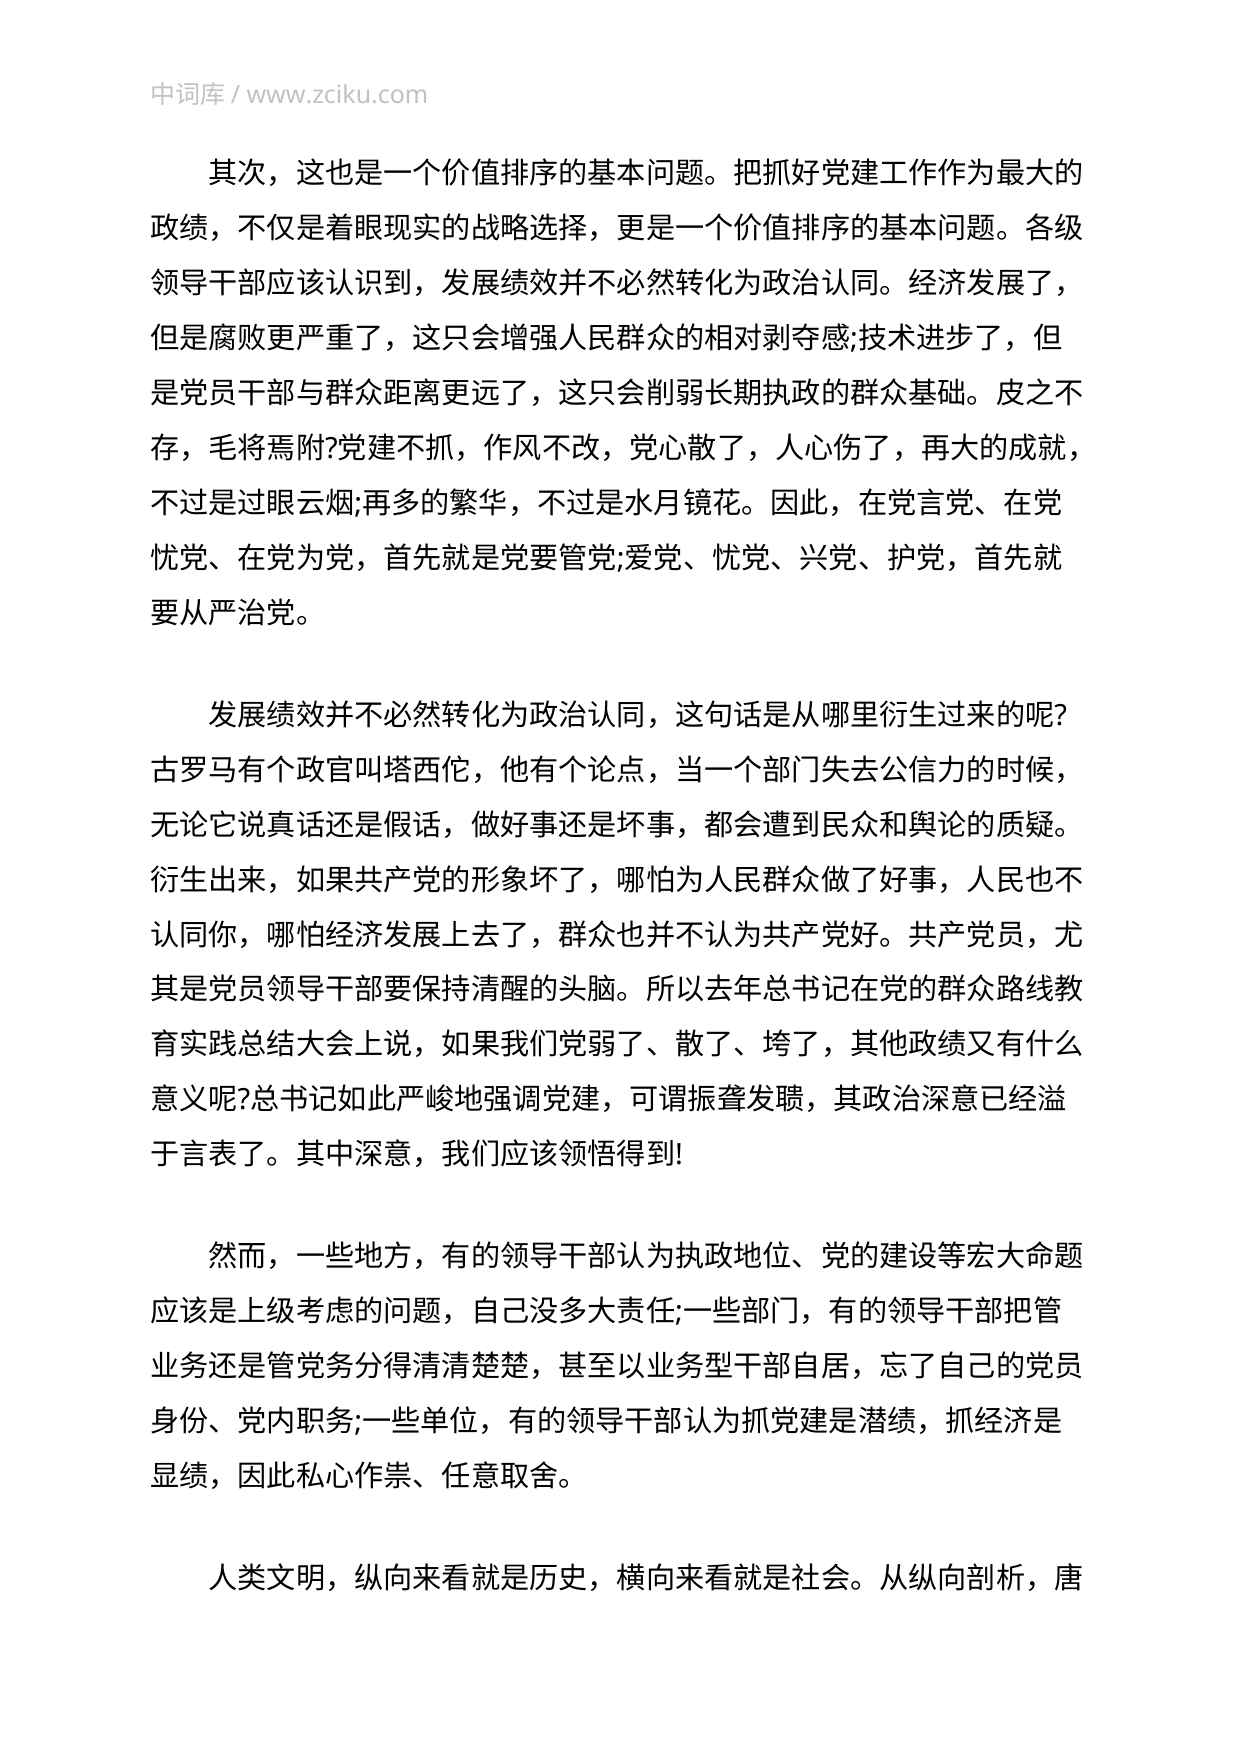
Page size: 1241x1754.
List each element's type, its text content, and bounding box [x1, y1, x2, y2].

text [150, 1554, 1090, 1597]
text 然而，一些地方，有的领导干部认为执政地位、党的建设等宏大命题应该是上级考虑的问题，自己没多大责任;一些部门，有的领导干部把管业务还是管党务分得清清楚楚，甚至以业务型干部自居，忘了自己的党员身份、党内职务;一些单位，有的领导干部认为抓党建是潜绩，抓经济是显绩，因此私心作祟、任意取舍。 [150, 1233, 1090, 1495]
text 发展绩效并不必然转化为政治认同，这句话是从哪里衍生过来的呢?古罗马有个政官叫塔西佗，他有个论点，当一个部门失去公信力的时候，无论它说真话还是假话，做好事还是坏事，都会遭到民众和舆论的质疑。衍生出来，如果共产党的形象坏了，哪怕为人民群众做了好事，人民也不认同你，哪怕经济发展上去了，群众也并不认为共产党好。共产党员，尤其是党员领导干部要保持清醒的头脑。所以去年总书记在党的群众路线教育实践总结大会上说，如果我们党弱了、散了、垮了，其他政绩又有什么意义呢?总书记如此严峻地强调党建，可谓振聋发聩，其政治深意已经溢于言表了。其中深意，我们应该领悟得到! [150, 691, 1090, 1173]
text 其次，这也是一个价值排序的基本问题。把抓好党建工作作为最大的政绩，不仅是着眼现实的战略选择，更是一个价值排序的基本问题。各级领导干部应该认识到，发展绩效并不必然转化为政治认同。经济发展了，但是腐败更严重了，这只会增强人民群众的相对剥夺感;技术进步了，但是党员干部与群众距离更远了，这只会削弱长期执政的群众基础。皮之不存，毛将焉附?党建不抓，作风不改，党心散了，人心伤了，再大的成就，不过是过眼云烟;再多的繁华，不过是水月镜花。因此，在党言党、在党忧党、在党为党，首先就是党要管党;爱党、忧党、兴党、护党，首先就要从严治党。 [150, 150, 1090, 632]
